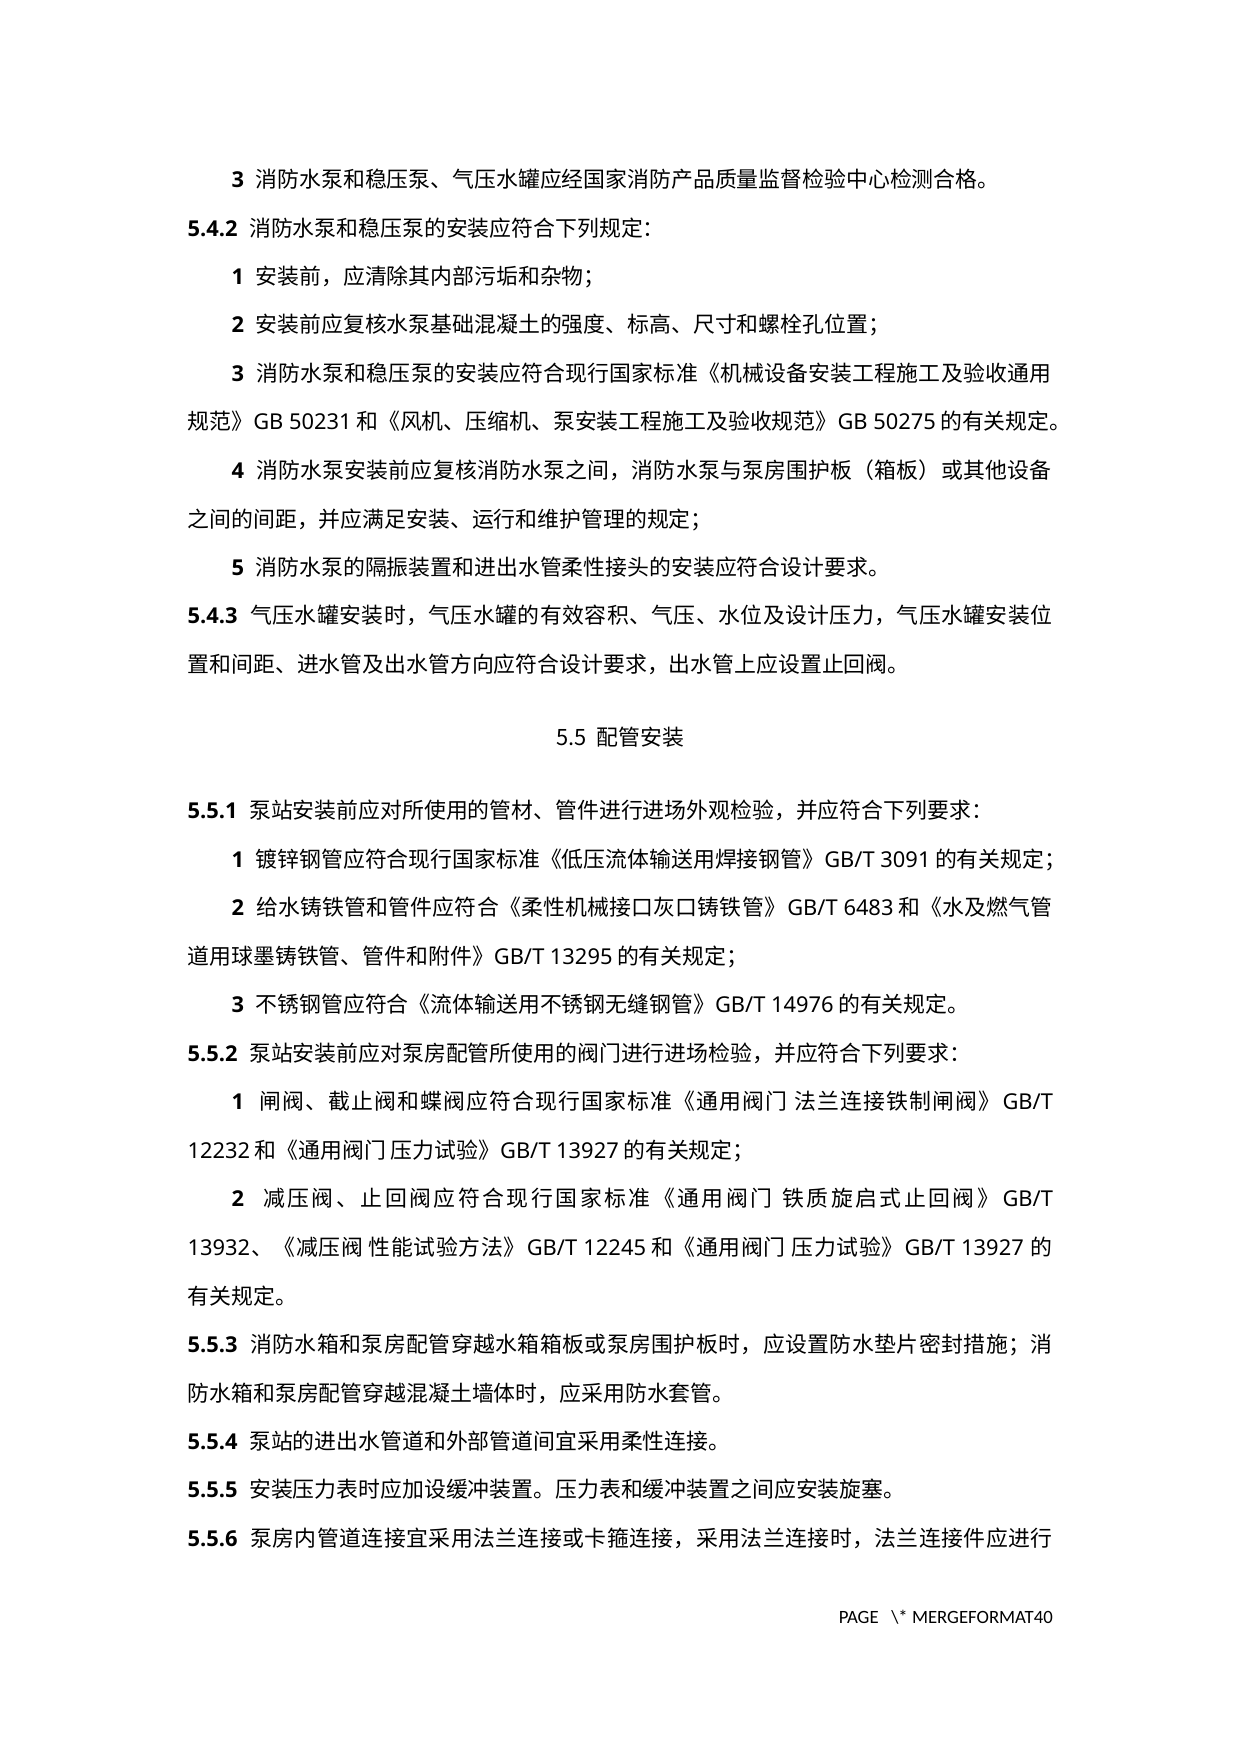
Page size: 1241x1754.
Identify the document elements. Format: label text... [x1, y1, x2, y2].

text 1 闸阀、截止阀和蝶阀应符合现行国家标准《通用阀门 法兰连接铁制闸阀》GB/T 12232和《通用阀门 压力试验》GB/T 13927的有关规定； [187, 1084, 1053, 1165]
text 5.5.1 泵站安装前应对所使用的管材、管件进行进场外观检验，并应符合下列要求： [187, 793, 1053, 826]
text 2 给水铸铁管和管件应符合《柔性机械接口灰口铸铁管》GB/T 6483和《水及燃气管道用球墨铸铁管、管件和附件》GB/T 13295的有关规定； [187, 890, 1053, 971]
text 2 减压阀、止回阀应符合现行国家标准《通用阀门 铁质旋启式止回阀》GB/T 13932、《减压阀 性能试验方法》GB/T 12245和《通用阀门 压力试验》GB/T 13927 的有关规定。 [187, 1181, 1053, 1311]
text 5 消防水泵的隔振装置和进出水管柔性接头的安装应符合设计要求。 [187, 549, 1053, 582]
text 5.5.5 安装压力表时应加设缓冲装置。压力表和缓冲装置之间应安装旋塞。 [187, 1472, 1053, 1504]
text 1 镀锌钢管应符合现行国家标准《低压流体输送用焊接钢管》GB/T 3091的有关规定； [187, 842, 1053, 874]
text 1 安装前，应清除其内部污垢和杂物； [187, 259, 1053, 291]
text 5.4.2 消防水泵和稳压泵的安装应符合下列规定： [187, 210, 1053, 243]
text 5.5.3 消防水箱和泵房配管穿越水箱箱板或泵房围护板时，应设置防水垫片密封措施；消防水箱和泵房配管穿越混凝土墙体时，应采用防水套管。 [187, 1327, 1053, 1408]
text 3 消防水泵和稳压泵、气压水罐应经国家消防产品质量监督检验中心检测合格。 [187, 162, 1053, 194]
text 3 消防水泵和稳压泵的安装应符合现行国家标准《机械设备安装工程施工及验收通用规范》GB 50231和《风机、压缩机、泵安装工程施工及验收规范》GB 50275的有关规定。 [187, 355, 1053, 437]
text 5.5 配管安装 [187, 720, 1053, 752]
text 4 消防水泵安装前应复核消防水泵之间，消防水泵与泵房围护板（箱板）或其他设备之间的间距，并应满足安装、运行和维护管理的规定； [187, 452, 1053, 534]
text 5.5.4 泵站的进出水管道和外部管道间宜采用柔性连接。 [187, 1424, 1053, 1456]
text 5.5.2 泵站安装前应对泵房配管所使用的阀门进行进场检验，并应符合下列要求： [187, 1035, 1053, 1068]
text 5.4.3 气压水罐安装时，气压水罐的有效容积、气压、水位及设计压力，气压水罐安装位置和间距、进水管及出水管方向应符合设计要求，出水管上应设置止回阀。 [187, 598, 1053, 679]
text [187, 1520, 1053, 1553]
text 3 不锈钢管应符合《流体输送用不锈钢无缝钢管》GB/T 14976的有关规定。 [187, 987, 1053, 1019]
text 2 安装前应复核水泵基础混凝土的强度、标高、尺寸和螺栓孔位置； [187, 307, 1053, 339]
